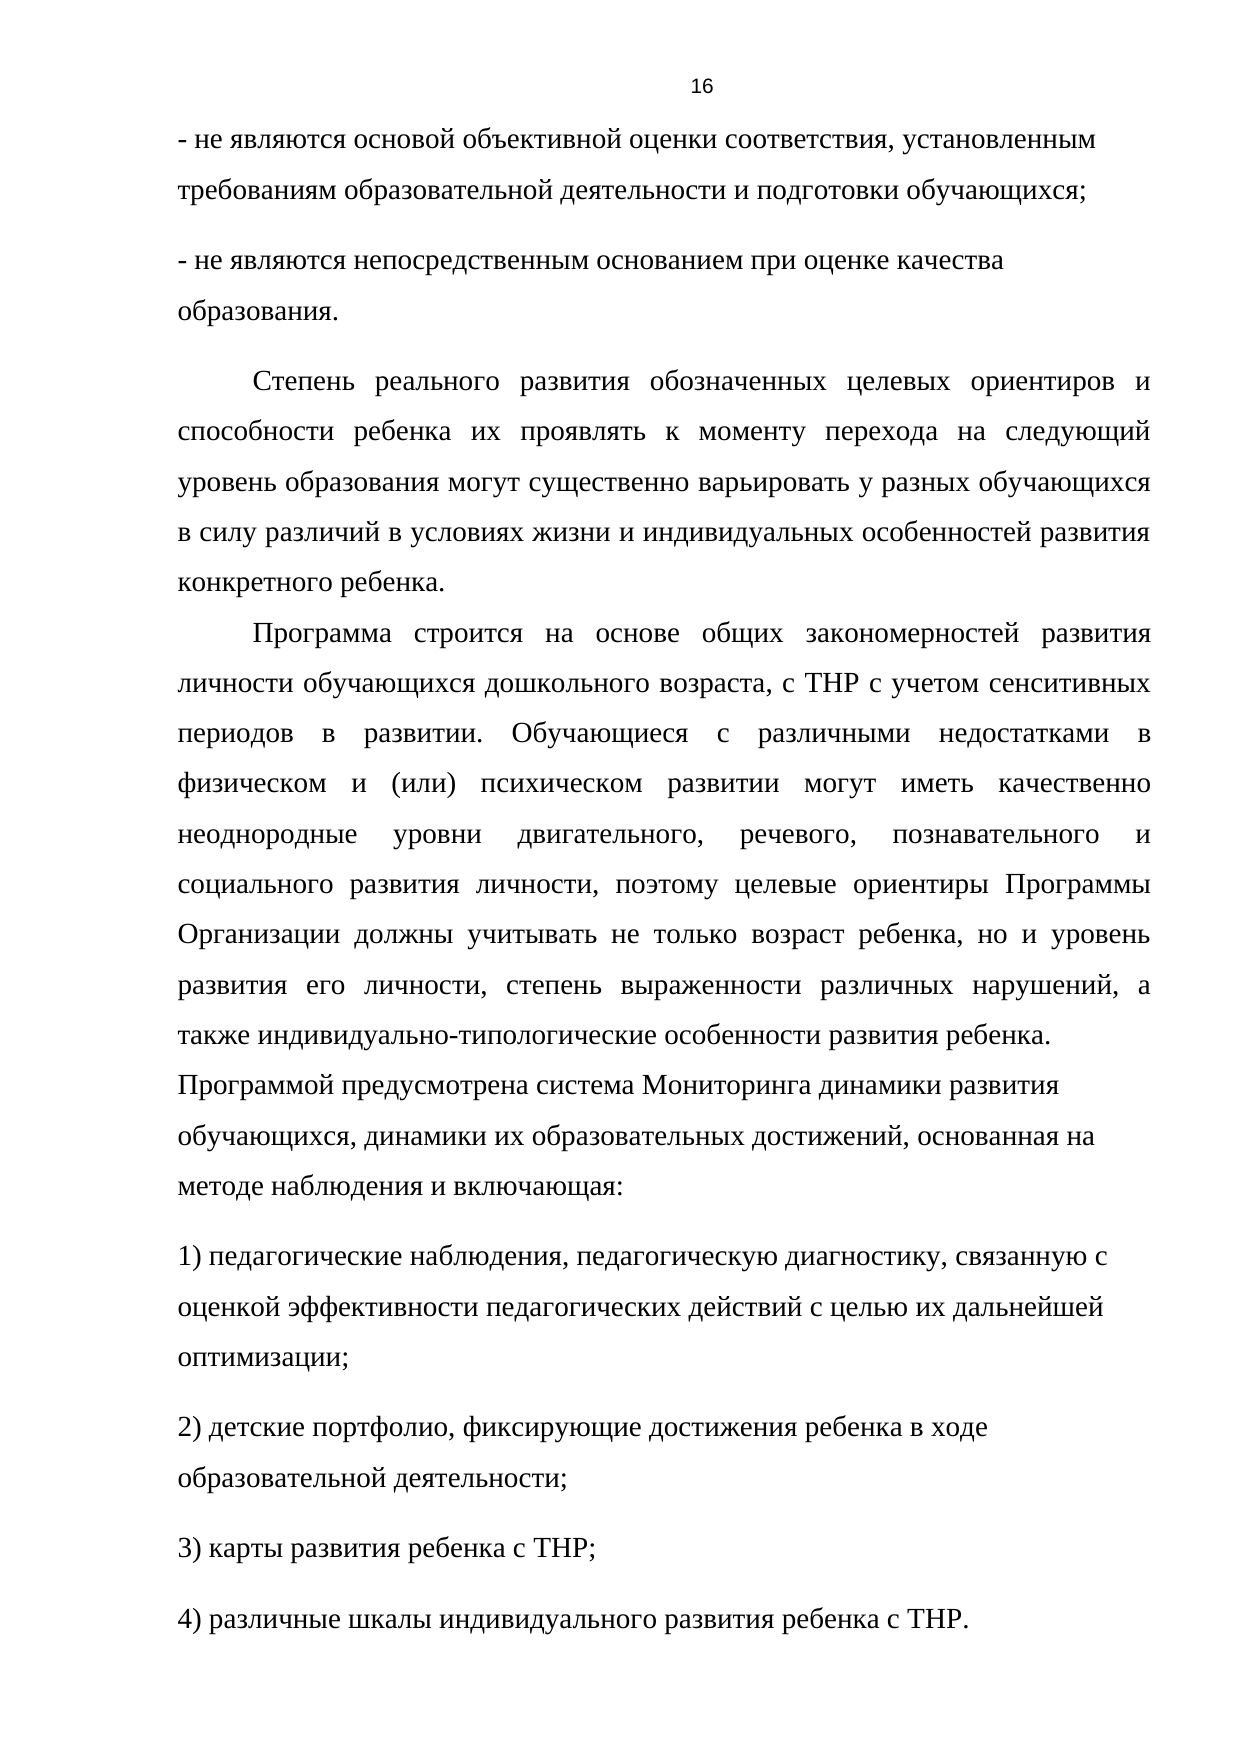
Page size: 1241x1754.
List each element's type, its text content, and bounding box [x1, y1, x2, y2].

text Программа строится на основе общих закономерностей развития личности обучающихся дошкольного возраста, с ТНР с учетом сенситивных периодов в развитии. Обучающиеся с различными недостатками в физическом и (или) психическом развитии могут иметь качественно неоднородные уровни двигательного, речевого, познавательного и социального развития личности, поэтому целевые ориентиры Программы Организации должны учитывать не только возраст ребенка, но и уровень развития его личности, степень выраженности различных нарушений, а также индивидуально-типологические особенности развития ребенка. [177, 615, 1152, 1051]
text Программой предусмотрена система Мониторинга динамики развития обучающихся, динамики их образовательных достижений, основанная на методе наблюдения и включающая: [177, 1067, 1152, 1202]
text 3) карты развития ребенка с ТНР; [177, 1530, 1152, 1564]
text - не являются основой объективной оценки соответствия, установленным требованиям образовательной деятельности и подготовки обучающихся; [177, 122, 1152, 206]
text - не являются непосредственным основанием при оценке качества образования. [177, 242, 1152, 326]
text 1) педагогические наблюдения, педагогическую диагностику, связанную с оценкой эффективности педагогических действий с целью их дальнейшей оптимизации; [177, 1238, 1152, 1373]
text Степень реального развития обозначенных целевых ориентиров и способности ребенка их проявлять к моменту перехода на следующий уровень образования могут существенно варьировать у разных обучающихся в силу различий в условиях жизни и индивидуальных особенностей развития конкретного ребенка. [177, 363, 1152, 598]
text 2) детские портфолио, фиксирующие достижения ребенка в ходе образовательной деятельности; [177, 1409, 1152, 1493]
text 4) различные шкалы индивидуального развития ребенка с ТНР. [177, 1601, 1152, 1634]
